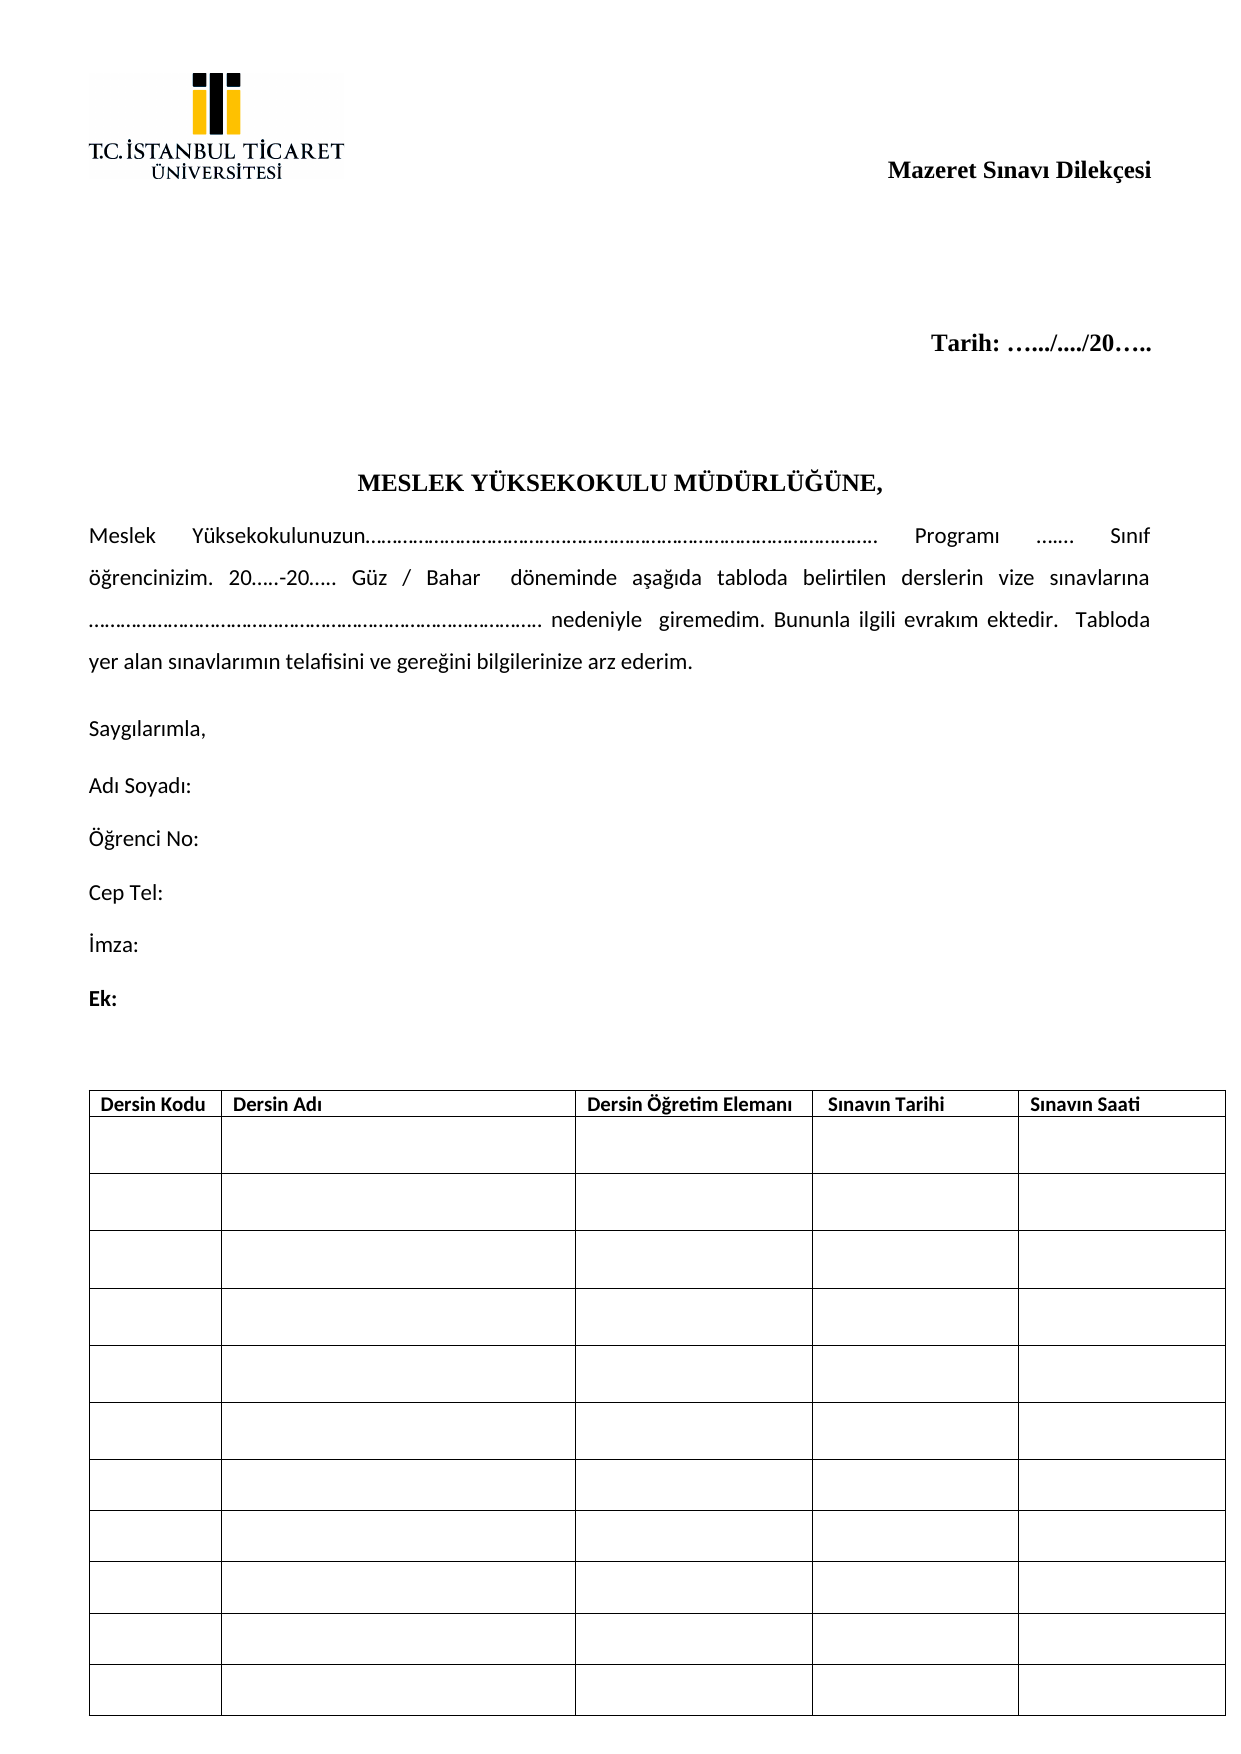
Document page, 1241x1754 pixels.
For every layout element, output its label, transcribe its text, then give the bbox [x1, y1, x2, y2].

table_header Sınavın Tarihi [813, 1091, 1018, 1116]
table_cell [90, 1511, 221, 1561]
table_cell [90, 1614, 221, 1664]
table_cell [90, 1117, 221, 1173]
table_cell [90, 1231, 221, 1287]
text Cep Tel: [89, 878, 1152, 906]
table_cell [576, 1665, 812, 1715]
table_cell [222, 1289, 575, 1344]
table_cell [576, 1346, 812, 1402]
table_cell [222, 1460, 575, 1510]
table_cell [1019, 1174, 1225, 1230]
table_cell [90, 1289, 221, 1344]
text Adı Soyadı: [89, 772, 1152, 799]
table_header Sınavın Saati [1019, 1091, 1225, 1116]
table_cell [813, 1174, 1018, 1230]
table_cell [90, 1346, 221, 1402]
table_cell [576, 1403, 812, 1459]
table_cell [813, 1231, 1018, 1287]
table_cell [222, 1346, 575, 1402]
table_cell [222, 1511, 575, 1561]
table_cell [90, 1460, 221, 1510]
table_cell [576, 1460, 812, 1510]
table_cell [222, 1614, 575, 1664]
text Öğrenci No: [89, 824, 1152, 853]
picture [88, 73, 345, 179]
table_cell [1019, 1403, 1225, 1459]
table_cell [576, 1511, 812, 1561]
table_cell [90, 1665, 221, 1715]
table_cell [813, 1403, 1018, 1459]
table_cell [813, 1511, 1018, 1561]
table_header Dersin Öğretim Elemanı [576, 1091, 812, 1116]
table_header Dersin Adı [222, 1091, 575, 1116]
table_cell [1019, 1117, 1225, 1173]
table_cell [1019, 1665, 1225, 1715]
table_cell [222, 1174, 575, 1230]
table_cell [90, 1174, 221, 1230]
table_cell [1019, 1511, 1225, 1561]
table_cell [576, 1614, 812, 1664]
text İmza: [89, 931, 1152, 959]
table_cell [222, 1403, 575, 1459]
table_cell [90, 1403, 221, 1459]
table_cell [1019, 1614, 1225, 1664]
table_cell [1019, 1289, 1225, 1344]
table_cell [90, 1562, 221, 1612]
table_cell [222, 1562, 575, 1612]
table_cell [576, 1174, 812, 1230]
table_cell [813, 1460, 1018, 1510]
text Meslek Yüksekokulunuzun………………………………..………………………………………………….. Programı ….… Sınıf öğrencinizim. 20…..-20….. Güz / Bahar döneminde aşağıda tabloda belirtilen derslerin vize sınavlarına ………………………………………………………………………….. nedeniyle giremedim. Bununla ilgili evrakım ektedir. Tabloda yer alan sınavlarımın telafisini ve gereğini bilgilerinize arz ederim. [89, 521, 1152, 675]
table_cell [576, 1231, 812, 1287]
text Ek: [89, 984, 1152, 1012]
table_cell [813, 1346, 1018, 1402]
table_cell [1019, 1562, 1225, 1612]
text Saygılarımla, [89, 714, 1152, 742]
table_cell [813, 1614, 1018, 1664]
table_cell [813, 1117, 1018, 1173]
table_cell [576, 1117, 812, 1173]
table_header Dersin Kodu [90, 1091, 221, 1116]
table_cell [1019, 1231, 1225, 1287]
table_cell [1019, 1346, 1225, 1402]
table_cell [813, 1562, 1018, 1612]
table_cell [222, 1231, 575, 1287]
table_cell [813, 1665, 1018, 1715]
table_cell [222, 1665, 575, 1715]
table_cell [1019, 1460, 1225, 1510]
table_cell [576, 1289, 812, 1344]
text MESLEK YÜKSEKOKULU MÜDÜRLÜĞÜNE, [89, 468, 1152, 496]
table_cell [576, 1562, 812, 1612]
table_cell [222, 1117, 575, 1173]
table_cell [813, 1289, 1018, 1344]
